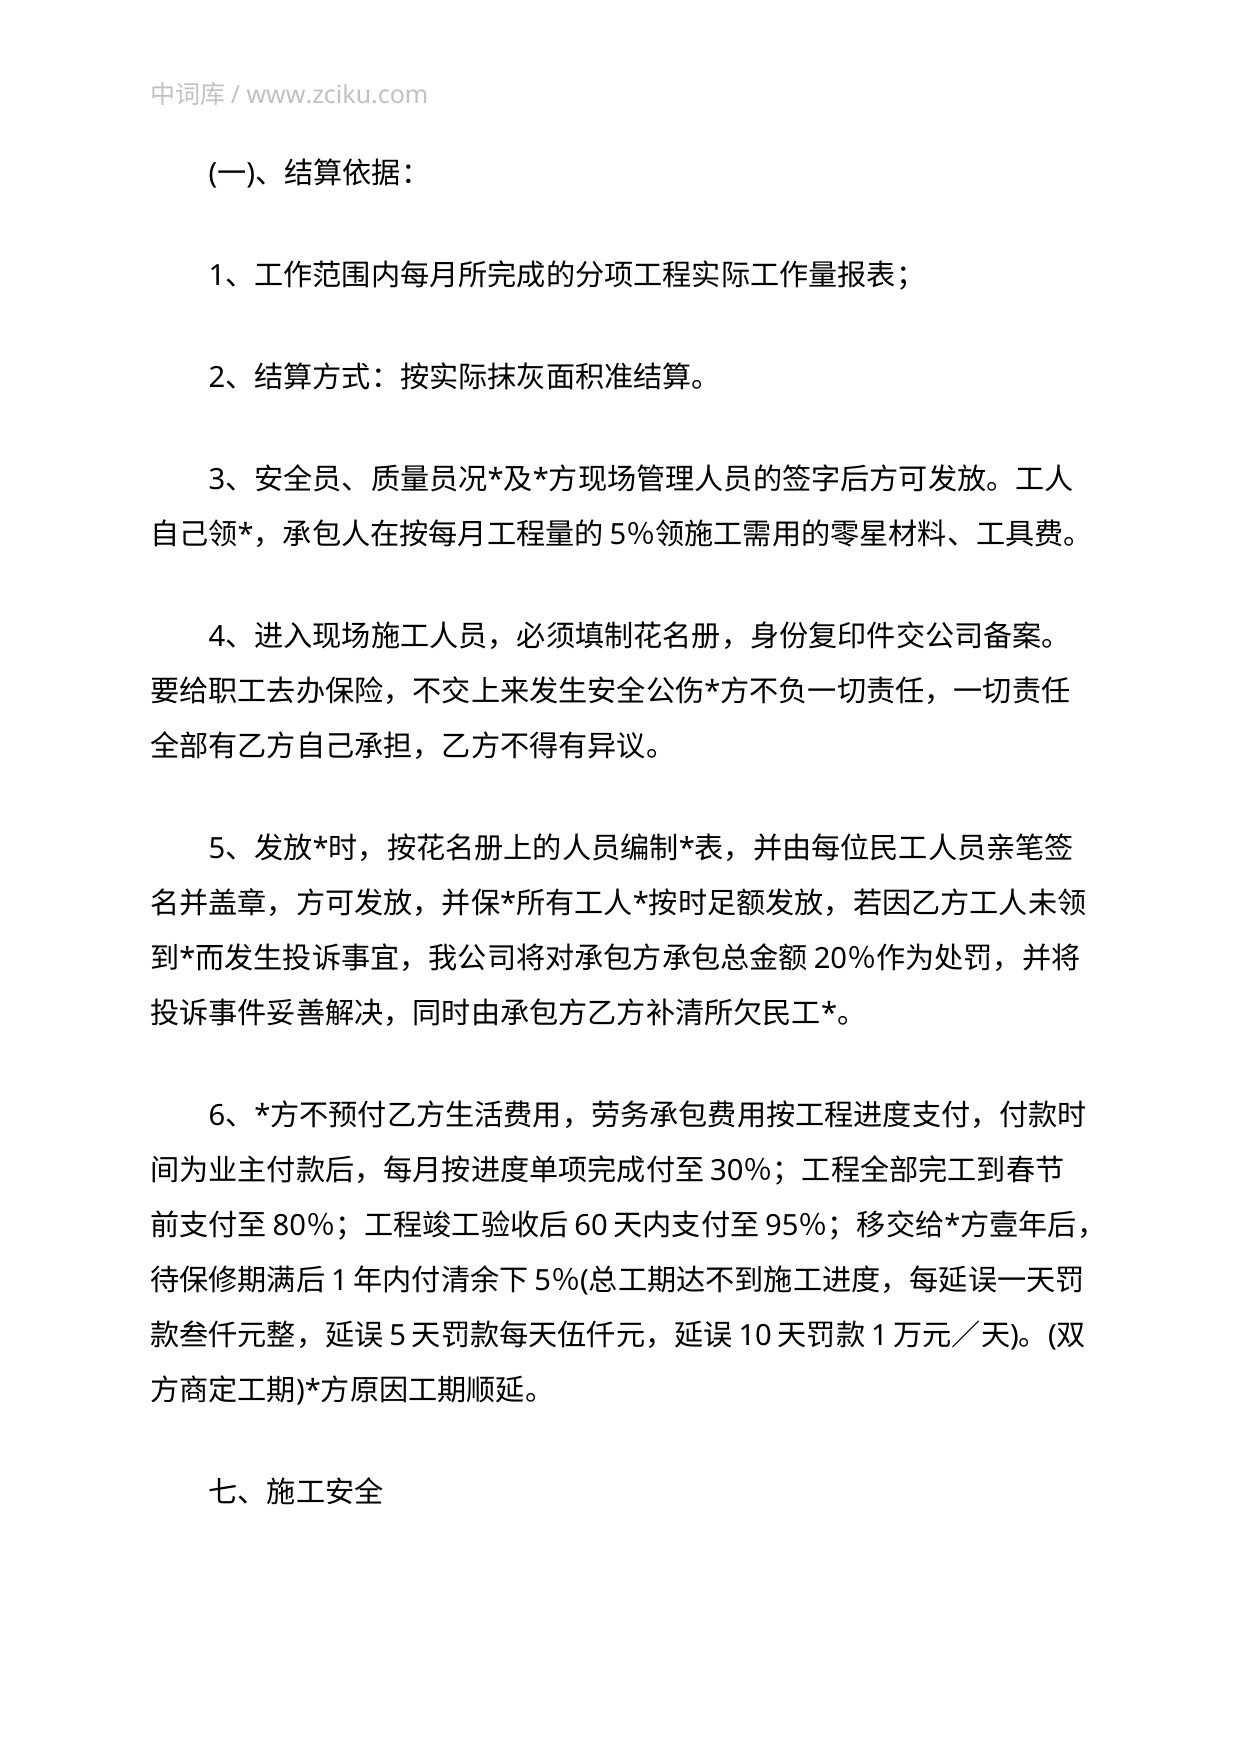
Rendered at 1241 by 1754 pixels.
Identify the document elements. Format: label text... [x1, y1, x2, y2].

text 1、工作范围内每月所完成的分项工程实际工作量报表； [150, 252, 1090, 294]
text 6、*方不预付乙方生活费用，劳务承包费用按工程进度支付，付款时间为业主付款后，每月按进度单项完成付至30％；工程全部完工到春节前支付至80％；工程竣工验收后60天内支付至95％；移交给*方壹年后，待保修期满后1年内付清余下5％(总工期达不到施工进度，每延误一天罚款叁仟元整，延误5天罚款每天伍仟元，延误10天罚款1万元／天)。(双方商定工期)*方原因工期顺延。 [150, 1092, 1090, 1409]
text (一)、结算依据： [150, 150, 1090, 192]
text 4、进入现场施工人员，必须填制花名册，身份复印件交公司备案。要给职工去办保险，不交上来发生安全公伤*方不负一切责任，一切责任全部有乙方自己承担，乙方不得有异议。 [150, 613, 1090, 765]
text 2、结算方式：按实际抹灰面积准结算。 [150, 354, 1090, 396]
text 3、安全员、质量员况*及*方现场管理人员的签字后方可发放。工人自己领*，承包人在按每月工程量的5％领施工需用的零星材料、工具费。 [150, 456, 1090, 553]
text 5、发放*时，按花名册上的人员编制*表，并由每位民工人员亲笔签名并盖章，方可发放，并保*所有工人*按时足额发放，若因乙方工人未领到*而发生投诉事宜，我公司将对承包方承包总金额20％作为处罚，并将投诉事件妥善解决，同时由承包方乙方补清所欠民工*。 [150, 825, 1090, 1032]
text 七、施工安全 [150, 1469, 1090, 1511]
